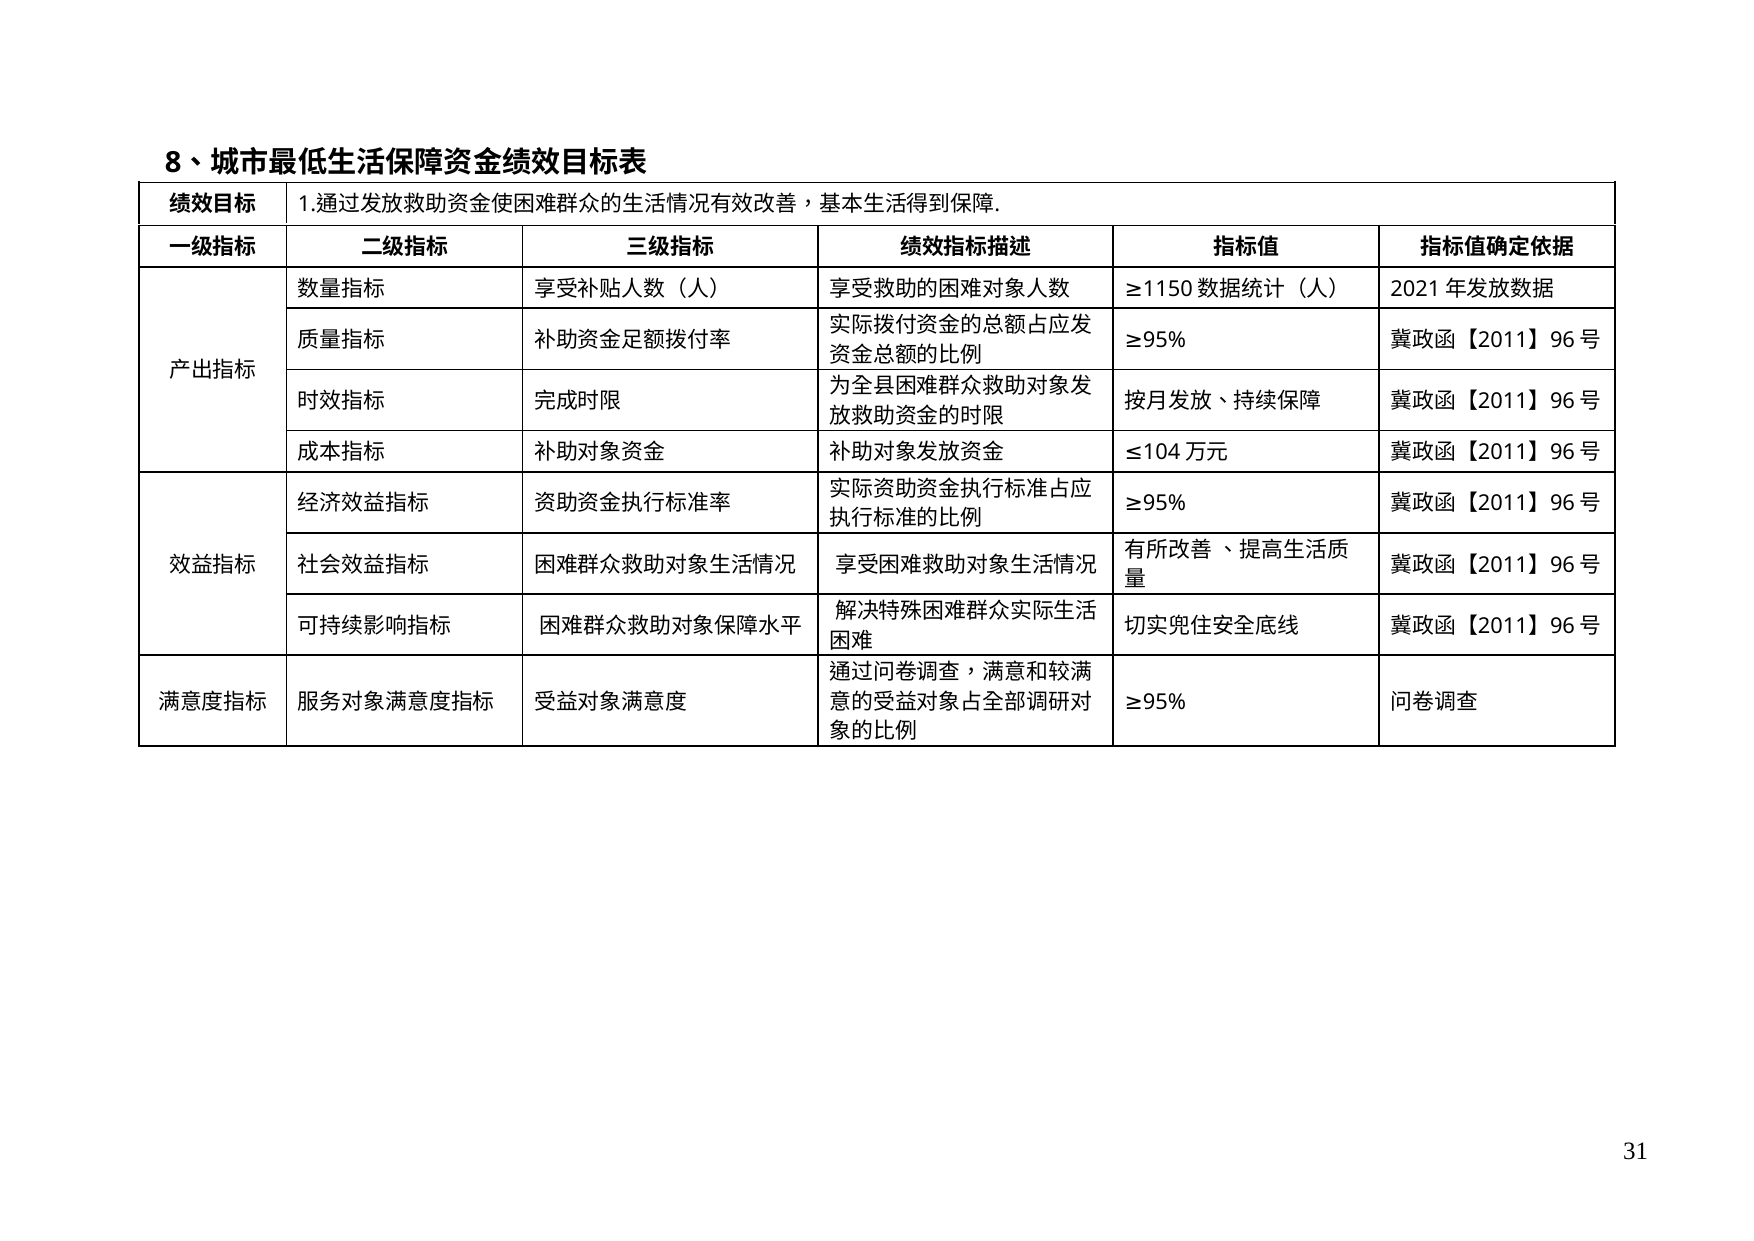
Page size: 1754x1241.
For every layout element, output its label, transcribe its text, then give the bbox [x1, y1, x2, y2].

table_cell 完成时限 [523, 370, 817, 429]
table_cell 时效指标 [287, 370, 522, 429]
table_cell 社会效益指标 [287, 534, 522, 593]
table_cell 困难群众救助对象生活情况 [523, 534, 817, 593]
table_cell 补助资金足额拨付率 [523, 309, 817, 368]
table_cell 问卷调查 [1380, 656, 1614, 745]
table_cell 产出指标 [140, 268, 286, 471]
table_cell 受益对象满意度 [523, 656, 817, 745]
table_cell 质量指标 [287, 309, 522, 368]
table_cell 实际资助资金执行标准占应执行标准的比例 [819, 473, 1112, 532]
table_cell 困难群众救助对象保障水平 [523, 595, 817, 654]
table_cell 享受困难救助对象生活情况 [819, 534, 1112, 593]
table_cell ≥95% [1114, 309, 1378, 368]
table_cell 可持续影响指标 [287, 595, 522, 654]
table_cell 数量指标 [287, 268, 522, 307]
table_cell 经济效益指标 [287, 473, 522, 532]
table_cell 解决特殊困难群众实际生活困难 [819, 595, 1112, 654]
table_cell 为全县困难群众救助对象发放救助资金的时限 [819, 370, 1112, 429]
table_cell 满意度指标 [140, 656, 286, 745]
table_cell 冀政函【2011】96号 [1380, 595, 1614, 654]
table_cell 补助对象资金 [523, 431, 817, 471]
table_header 指标值 [1114, 226, 1378, 266]
table_cell 按月发放、持续保障 [1114, 370, 1378, 429]
table_cell 享受救助的困难对象人数 [819, 268, 1112, 307]
table_cell 享受补贴人数（人） [523, 268, 817, 307]
table_cell 2021年发放数据 [1380, 268, 1614, 307]
table_cell ≥95% [1114, 656, 1378, 745]
text 8、城市最低生活保障资金绩效目标表 [106, 142, 1648, 181]
table_header 绩效指标描述 [819, 226, 1112, 266]
table_header 二级指标 [287, 226, 522, 266]
table_cell 效益指标 [140, 473, 286, 654]
table_cell 有所改善 、提高生活质量 [1114, 534, 1378, 593]
table_cell 成本指标 [287, 431, 522, 471]
table_cell 资助资金执行标准率 [523, 473, 817, 532]
table_cell 冀政函【2011】96号 [1380, 309, 1614, 368]
table_cell 冀政函【2011】96号 [1380, 370, 1614, 429]
table_header 一级指标 [140, 226, 286, 266]
table_cell ≥95% [1114, 473, 1378, 532]
table_cell 实际拨付资金的总额占应发资金总额的比例 [819, 309, 1112, 368]
table_cell 服务对象满意度指标 [287, 656, 522, 745]
table_cell ≥1150数据统计（人） [1114, 268, 1378, 307]
table_header 三级指标 [523, 226, 817, 266]
table_cell 切实兜住安全底线 [1114, 595, 1378, 654]
table_header 指标值确定依据 [1380, 226, 1614, 266]
table_cell 冀政函【2011】96号 [1380, 473, 1614, 532]
table_header 绩效目标 [140, 183, 286, 223]
table_cell ≤104万元 [1114, 431, 1378, 471]
table_cell 冀政函【2011】96号 [1380, 431, 1614, 471]
table_cell 补助对象发放资金 [819, 431, 1112, 471]
table_cell 通过问卷调查，满意和较满意的受益对象占全部调研对象的比例 [819, 656, 1112, 745]
table_header 1.通过发放救助资金使困难群众的生活情况有效改善，基本生活得到保障. [287, 183, 1614, 223]
table_cell 冀政函【2011】96号 [1380, 534, 1614, 593]
